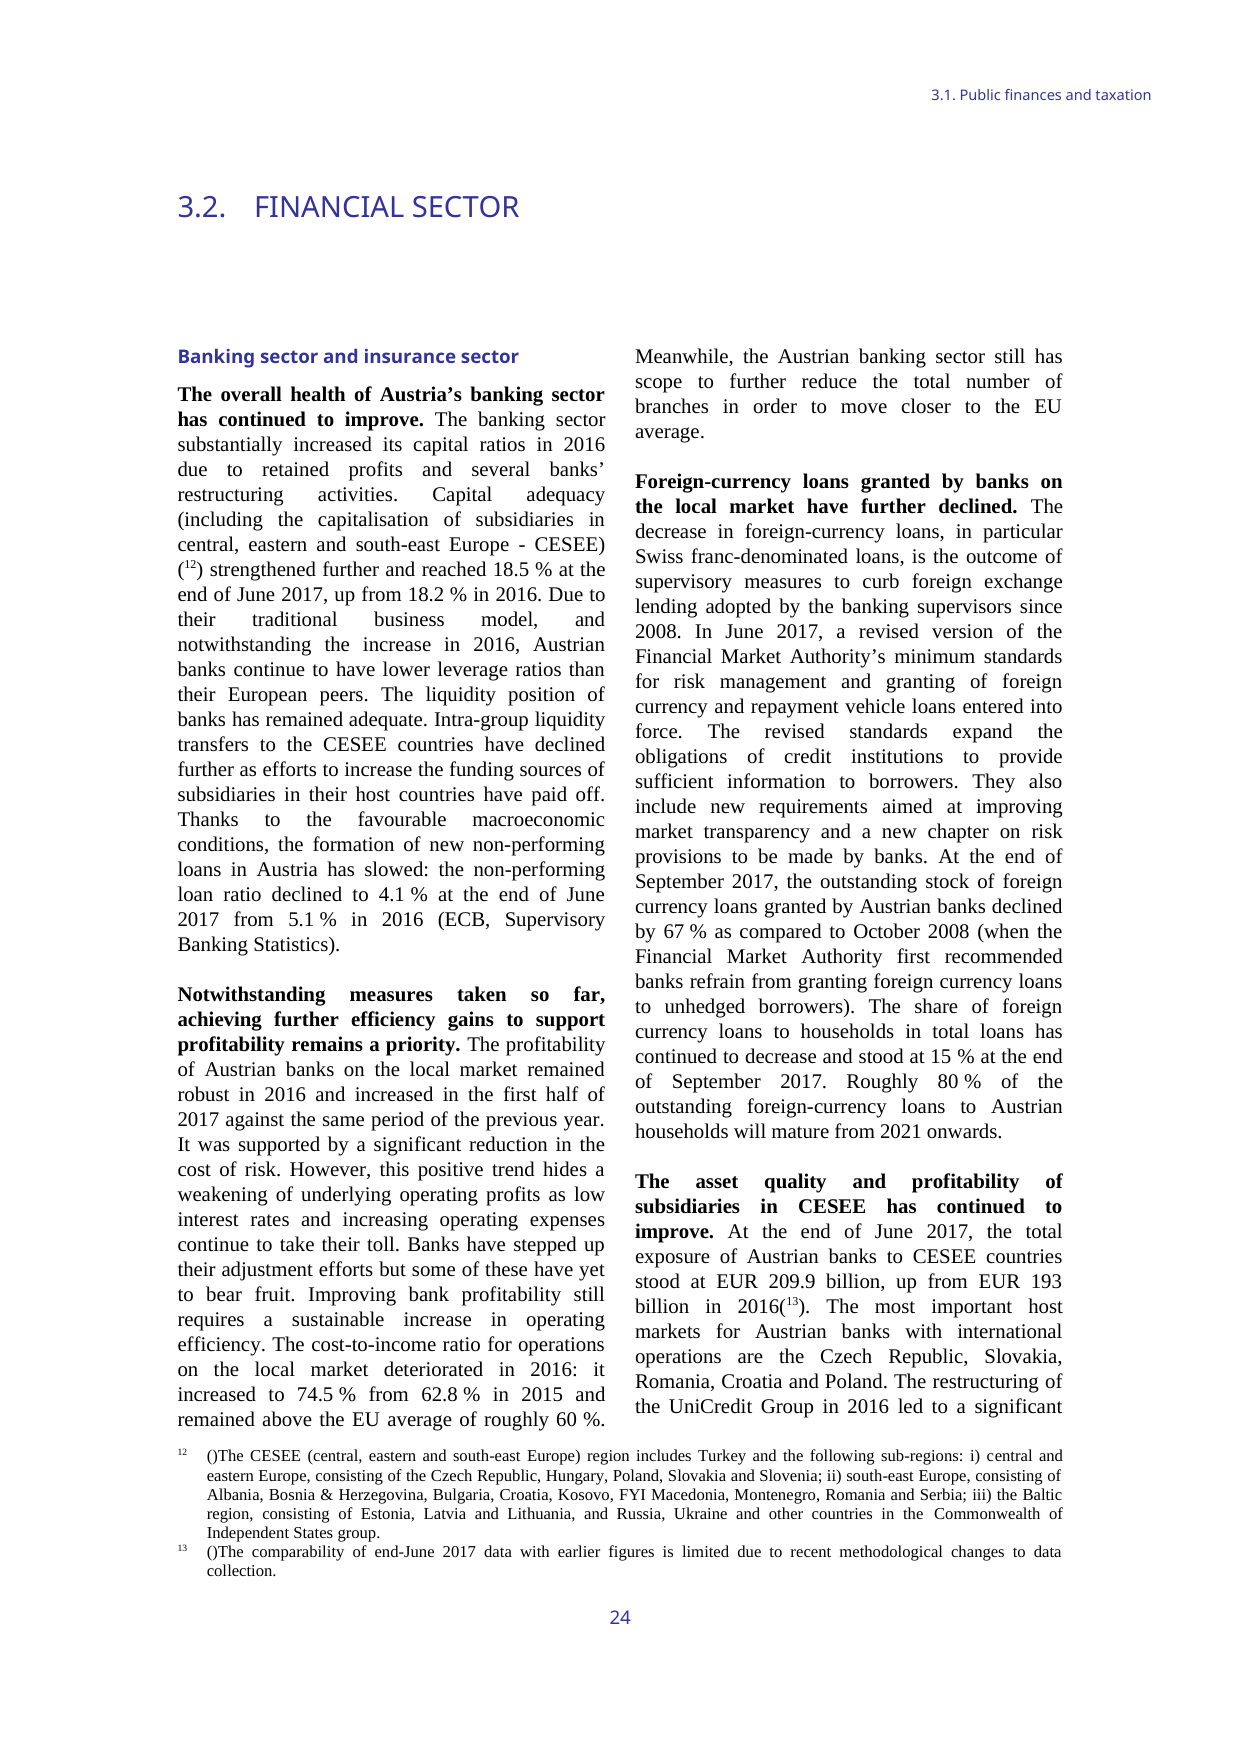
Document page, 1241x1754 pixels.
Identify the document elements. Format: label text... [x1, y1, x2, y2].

subtitle Banking sector and insurance sector [177, 343, 605, 368]
text Foreign-currency loans granted by banks on the local market have further declined. The decrease in foreign-currency loans, in particular Swiss franc-denominated loans, is the outcome of supervisory measures to curb foreign exchange lending adopted by the banking supervisors since 2008. In June 2017, a revised version of the Financial Market Authority’s minimum standards for risk management and granting of foreign currency and repayment vehicle loans entered into force. The revised standards expand the obligations of credit institutions to provide sufficient information to borrowers. They also include new requirements aimed at improving market transparency and a new chapter on risk provisions to be made by banks. At the end of September 2017, the outstanding stock of foreign currency loans granted by Austrian banks declined by 67 % as compared to October 2008 (when the Financial Market Authority first recommended banks refrain from granting foreign currency loans to unhedged borrowers). The share of foreign currency loans to households in total loans has continued to decrease and stood at 15 % at the end of September 2017. Roughly 80 % of the outstanding foreign-currency loans to Austrian households will mature from 2021 onwards. [635, 468, 1063, 1143]
text The overall health of Austria’s banking sector has continued to improve. The banking sector substantially increased its capital ratios in 2016 due to retained profits and several banks’ restructuring activities. Capital adequacy (including the capitalisation of subsidiaries in central, eastern and south-east Europe - CESEE)() strengthened further and reached 18.5 % at the end of June 2017, up from 18.2 % in 2016. Due to their traditional business model, and notwithstanding the increase in 2016, Austrian banks continue to have lower leverage ratios than their European peers. The liquidity position of banks has remained adequate. Intra-group liquidity transfers to the CESEE countries have declined further as efforts to increase the funding sources of subsidiaries in their host countries have paid off. Thanks to the favourable macroeconomic conditions, the formation of new non-performing loans in Austria has slowed: the non-performing loan ratio declined to 4.1 % at the end of June 2017 from 5.1 % in 2016 (ECB, Supervisory Banking Statistics). [177, 381, 605, 956]
text Notwithstanding measures taken so far, achieving further efficiency gains to support profitability remains a priority. The profitability of Austrian banks on the local market remained robust in 2016 and increased in the first half of 2017 against the same period of the previous year. It was supported by a significant reduction in the cost of risk. However, this positive trend hides a weakening of underlying operating profits as low interest rates and increasing operating expenses continue to take their toll. Banks have stepped up their adjustment efforts but some of these have yet to bear fruit. Improving bank profitability still requires a sustainable increase in operating efficiency. The cost-to-income ratio for operations on the local market deteriorated in 2016: it increased to 74.5 % from 62.8 % in 2015 and remained above the EU average of roughly 60 %. Meanwhile, the Austrian banking sector still has scope to further reduce the total number of branches in order to move closer to the EU average. [177, 981, 605, 1431]
title 3.2. Financial sector [177, 186, 1063, 226]
